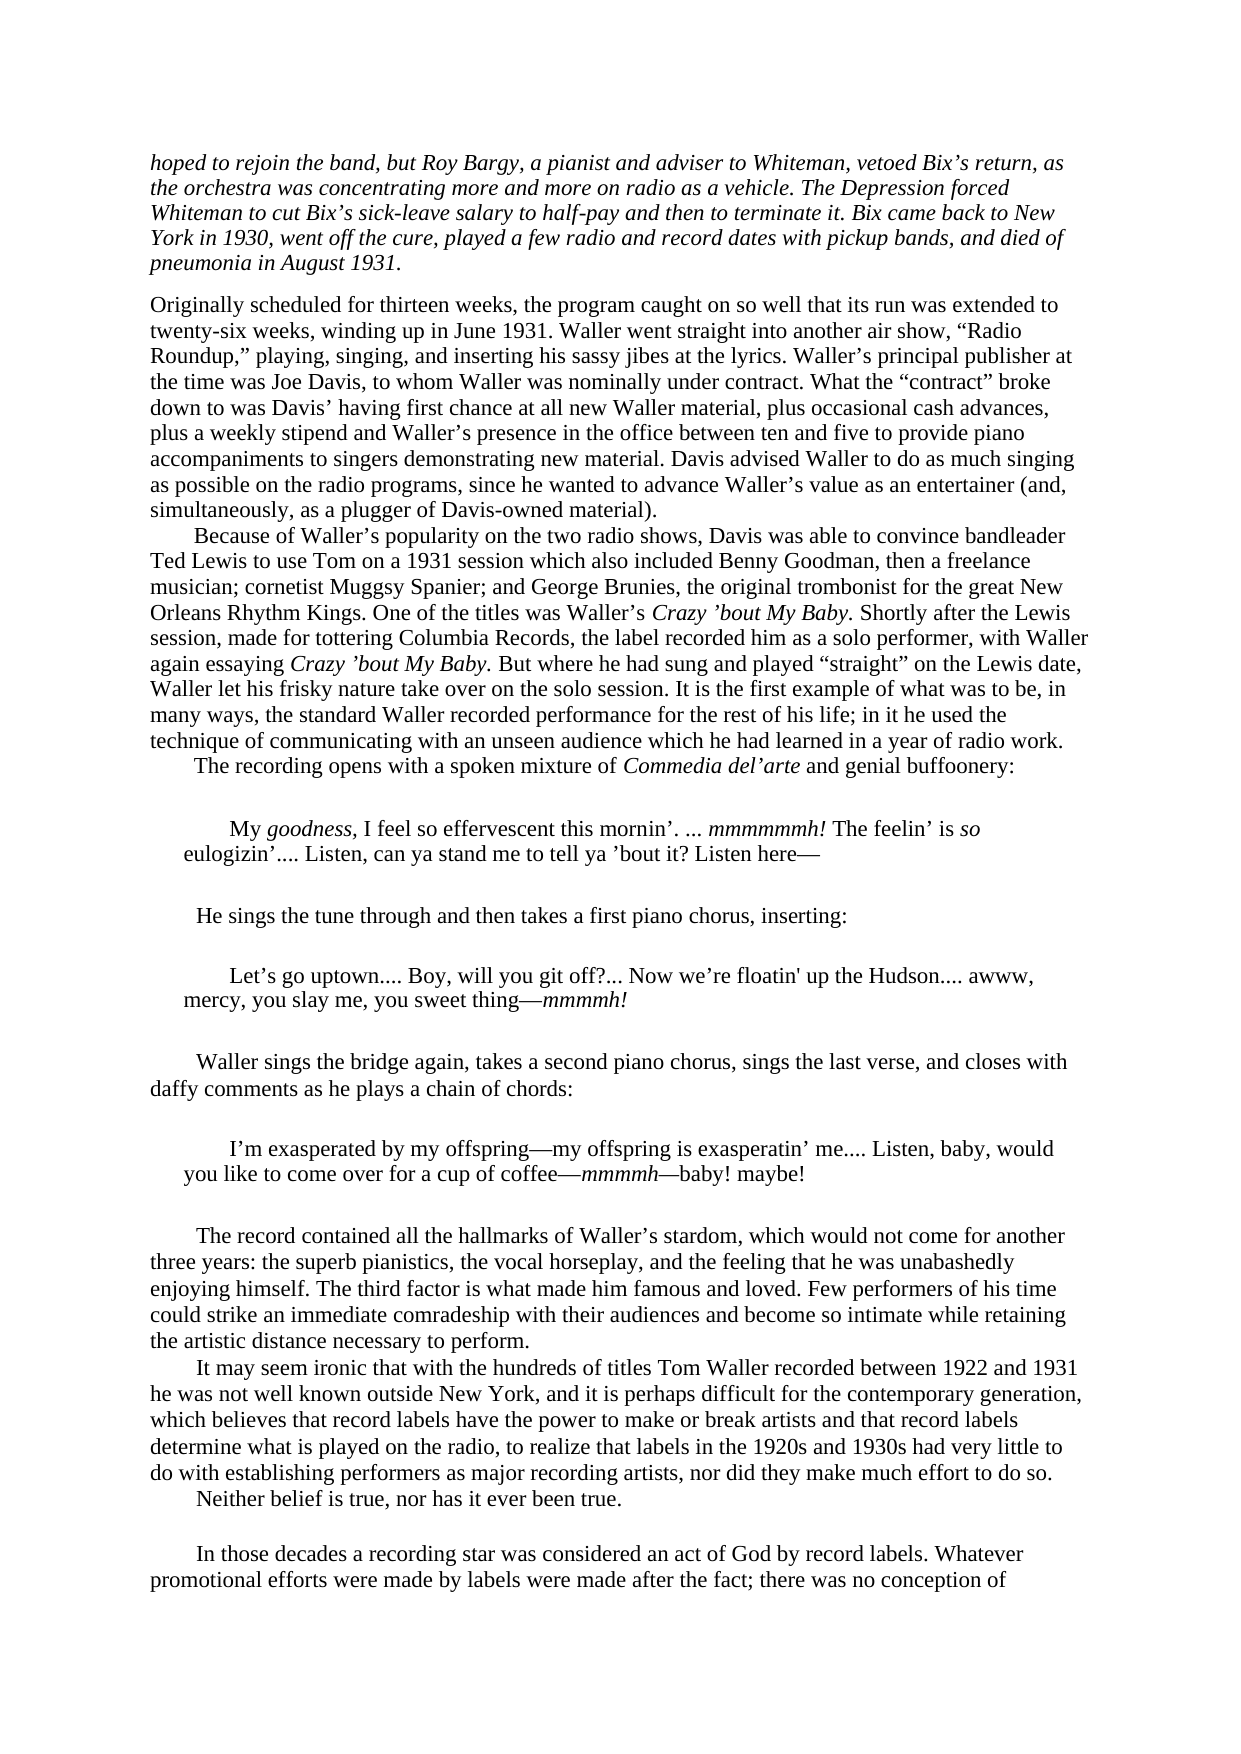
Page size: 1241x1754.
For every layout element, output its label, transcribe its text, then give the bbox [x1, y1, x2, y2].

text My goodness, I feel so effervescent this mornin’. ... mmmmmmh! The feelin’ is so eulogizin’.... Listen, can ya stand me to tell ya ’bout it? Listen here— [183, 816, 1090, 866]
text The recording opens with a spoken mixture of Commedia del’arte and genial buffoonery: [150, 753, 1090, 779]
text The record contained all the hallmarks of Waller’s stardom, which would not come for another three years: the superb pianistics, the vocal horseplay, and the feeling that he was unabashedly enjoying himself. The third factor is what made him famous and loved. Few performers of his time could strike an immediate comradeship with their audiences and become so intimate while retaining the artistic distance necessary to perform. [150, 1222, 1090, 1354]
text It may seem ironic that with the hundreds of titles Tom Waller recorded between 1922 and 1931 he was not well known outside New York, and it is perhaps difficult for the contemporary generation, which believes that record labels have the power to make or break artists and that record labels determine what is played on the radio, to realize that labels in the 1920s and 1930s had very little to do with establishing performers as major recording artists, nor did they make much effort to do so. [150, 1354, 1090, 1486]
text He sings the tune through and then takes a first piano chorus, inserting: [150, 902, 1090, 928]
text Originally scheduled for thirteen weeks, the program caught on so well that its run was extended to twenty-six weeks, winding up in June 1931. Waller went straight into another air show, “Radio Roundup,” playing, singing, and inserting his sassy jibes at the lyrics. Waller’s principal publisher at the time was Joe Davis, to whom Waller was nominally under contract. What the “contract” broke down to was Davis’ having first chance at all new Waller material, plus occasional cash advances, plus a weekly stipend and Waller’s presence in the office between ten and five to provide piano accompaniments to singers demonstrating new material. Davis advised Waller to do as much singing as possible on the radio programs, since he wanted to advance Waller’s value as an entertainer (and, simultaneously, as a plugger of Davis-owned material). [150, 292, 1090, 523]
text Let’s go uptown.... Boy, will you git off?... Now we’re floatin' up the Hudson.... awww, mercy, you slay me, you sweet thing—mmmmh! [183, 963, 1090, 1013]
text Neither belief is true, nor has it ever been true. [150, 1486, 1090, 1512]
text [150, 1541, 1090, 1592]
text I’m exasperated by my offspring—my offspring is exasperatin’ me.... Listen, baby, would you like to come over for a cup of coffee—mmmmh—baby! maybe! [183, 1136, 1090, 1187]
text Waller sings the bridge again, takes a second piano chorus, sings the last verse, and closes with daffy comments as he plays a chain of chords: [150, 1048, 1090, 1101]
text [150, 150, 1090, 275]
text Because of Waller’s popularity on the two radio shows, Davis was able to convince bandleader Ted Lewis to use Tom on a 1931 session which also included Benny Goodman, then a freelance musician; cornetist Muggsy Spanier; and George Brunies, the original trombonist for the great New Orleans Rhythm Kings. One of the titles was Waller’s Crazy ’bout My Baby. Shortly after the Lewis session, made for tottering Columbia Records, the label recorded him as a solo performer, with Waller again essaying Crazy ’bout My Baby. But where he had sung and played “straight” on the Lewis date, Waller let his frisky nature take over on the solo session. It is the first example of what was to be, in many ways, the standard Waller recorded performance for the rest of his life; in it he used the technique of communicating with an unseen audience which he had learned in a year of radio work. [150, 523, 1090, 753]
